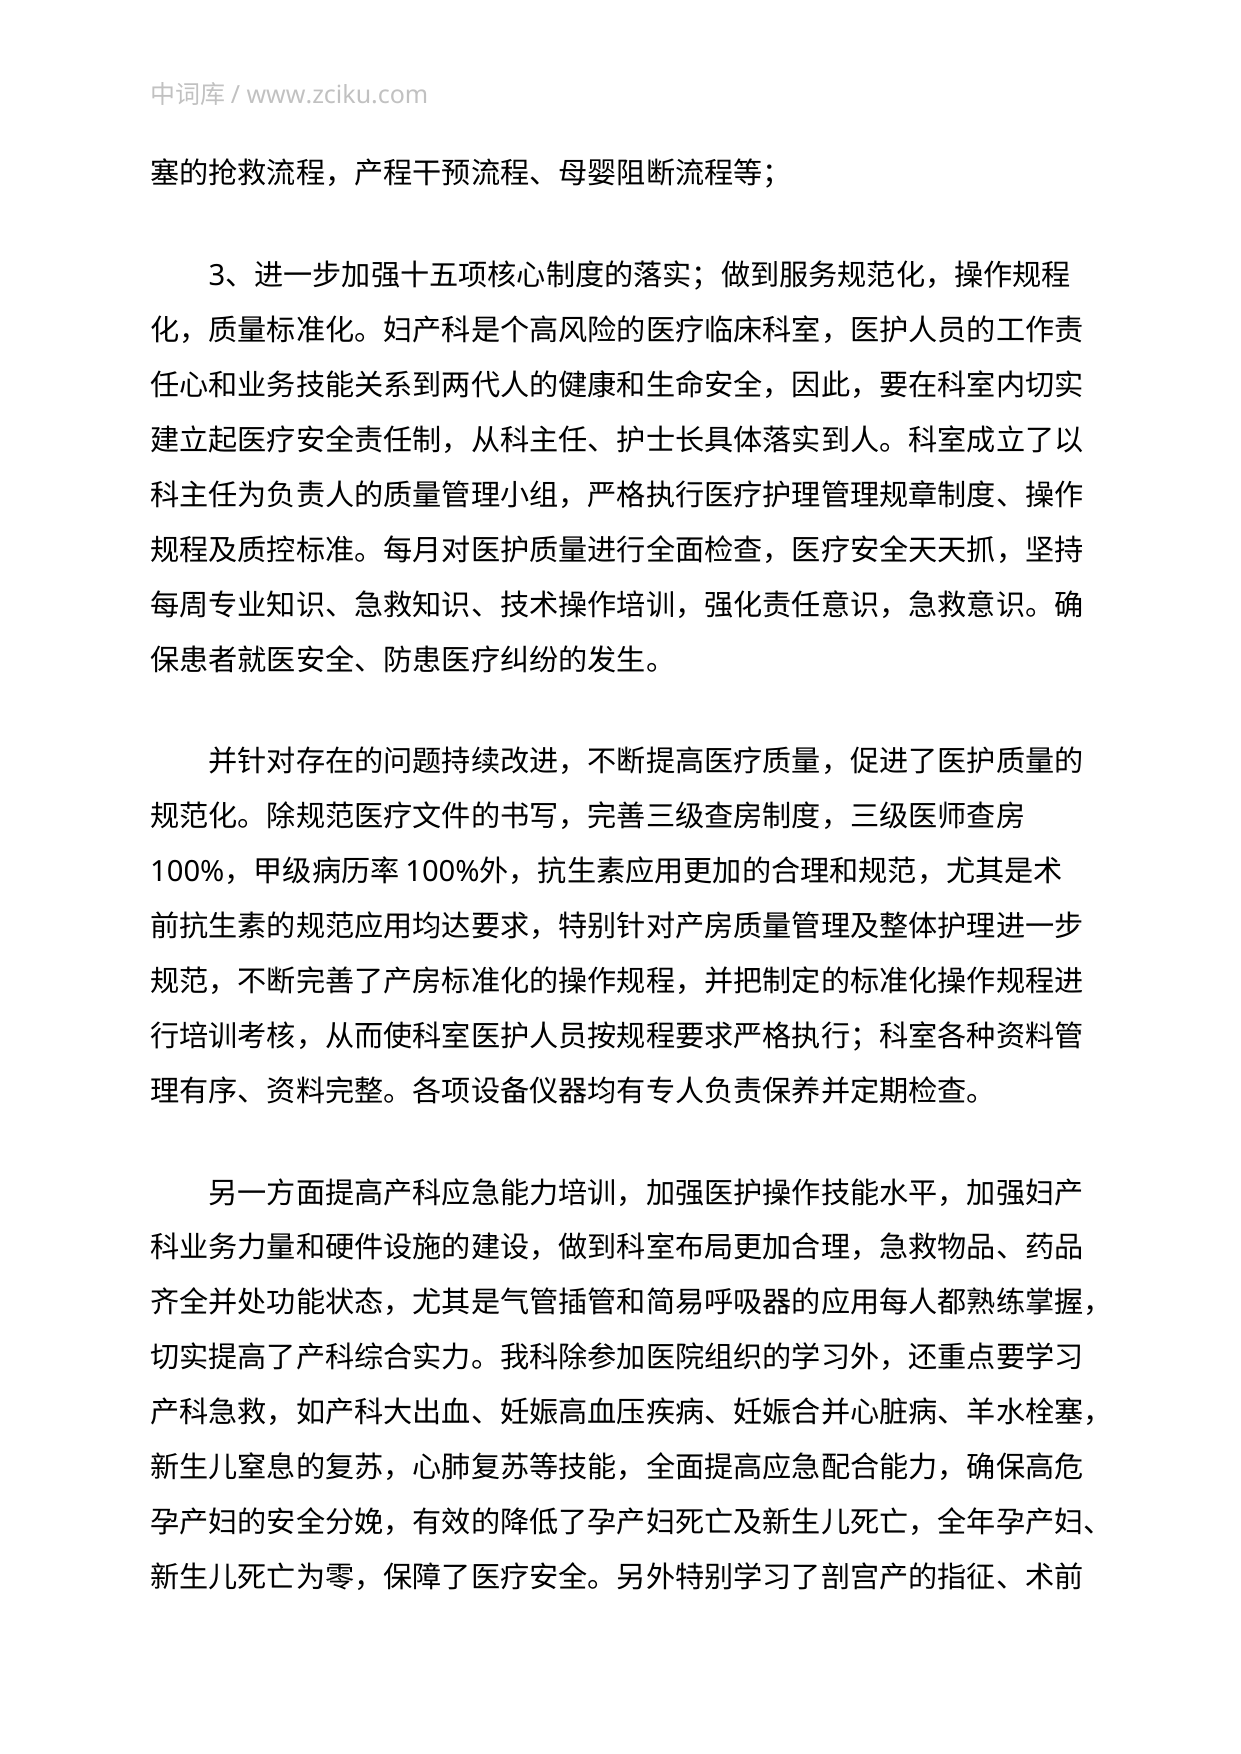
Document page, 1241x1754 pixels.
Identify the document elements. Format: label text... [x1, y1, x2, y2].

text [150, 150, 1090, 192]
text 3、进一步加强十五项核心制度的落实；做到服务规范化，操作规程化，质量标准化。妇产科是个高风险的医疗临床科室，医护人员的工作责任心和业务技能关系到两代人的健康和生命安全，因此，要在科室内切实建立起医疗安全责任制，从科主任、护士长具体落实到人。科室成立了以科主任为负责人的质量管理小组，严格执行医疗护理管理规章制度、操作规程及质控标准。每月对医护质量进行全面检查，医疗安全天天抓，坚持每周专业知识、急救知识、技术操作培训，强化责任意识，急救意识。确保患者就医安全、防患医疗纠纷的发生。 [150, 252, 1090, 678]
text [150, 1169, 1090, 1596]
text 并针对存在的问题持续改进，不断提高医疗质量，促进了医护质量的规范化。除规范医疗文件的书写，完善三级查房制度，三级医师查房100%，甲级病历率100%外，抗生素应用更加的合理和规范，尤其是术前抗生素的规范应用均达要求，特别针对产房质量管理及整体护理进一步规范，不断完善了产房标准化的操作规程，并把制定的标准化操作规程进行培训考核，从而使科室医护人员按规程要求严格执行；科室各种资料管理有序、资料完整。各项设备仪器均有专人负责保养并定期检查。 [150, 738, 1090, 1110]
